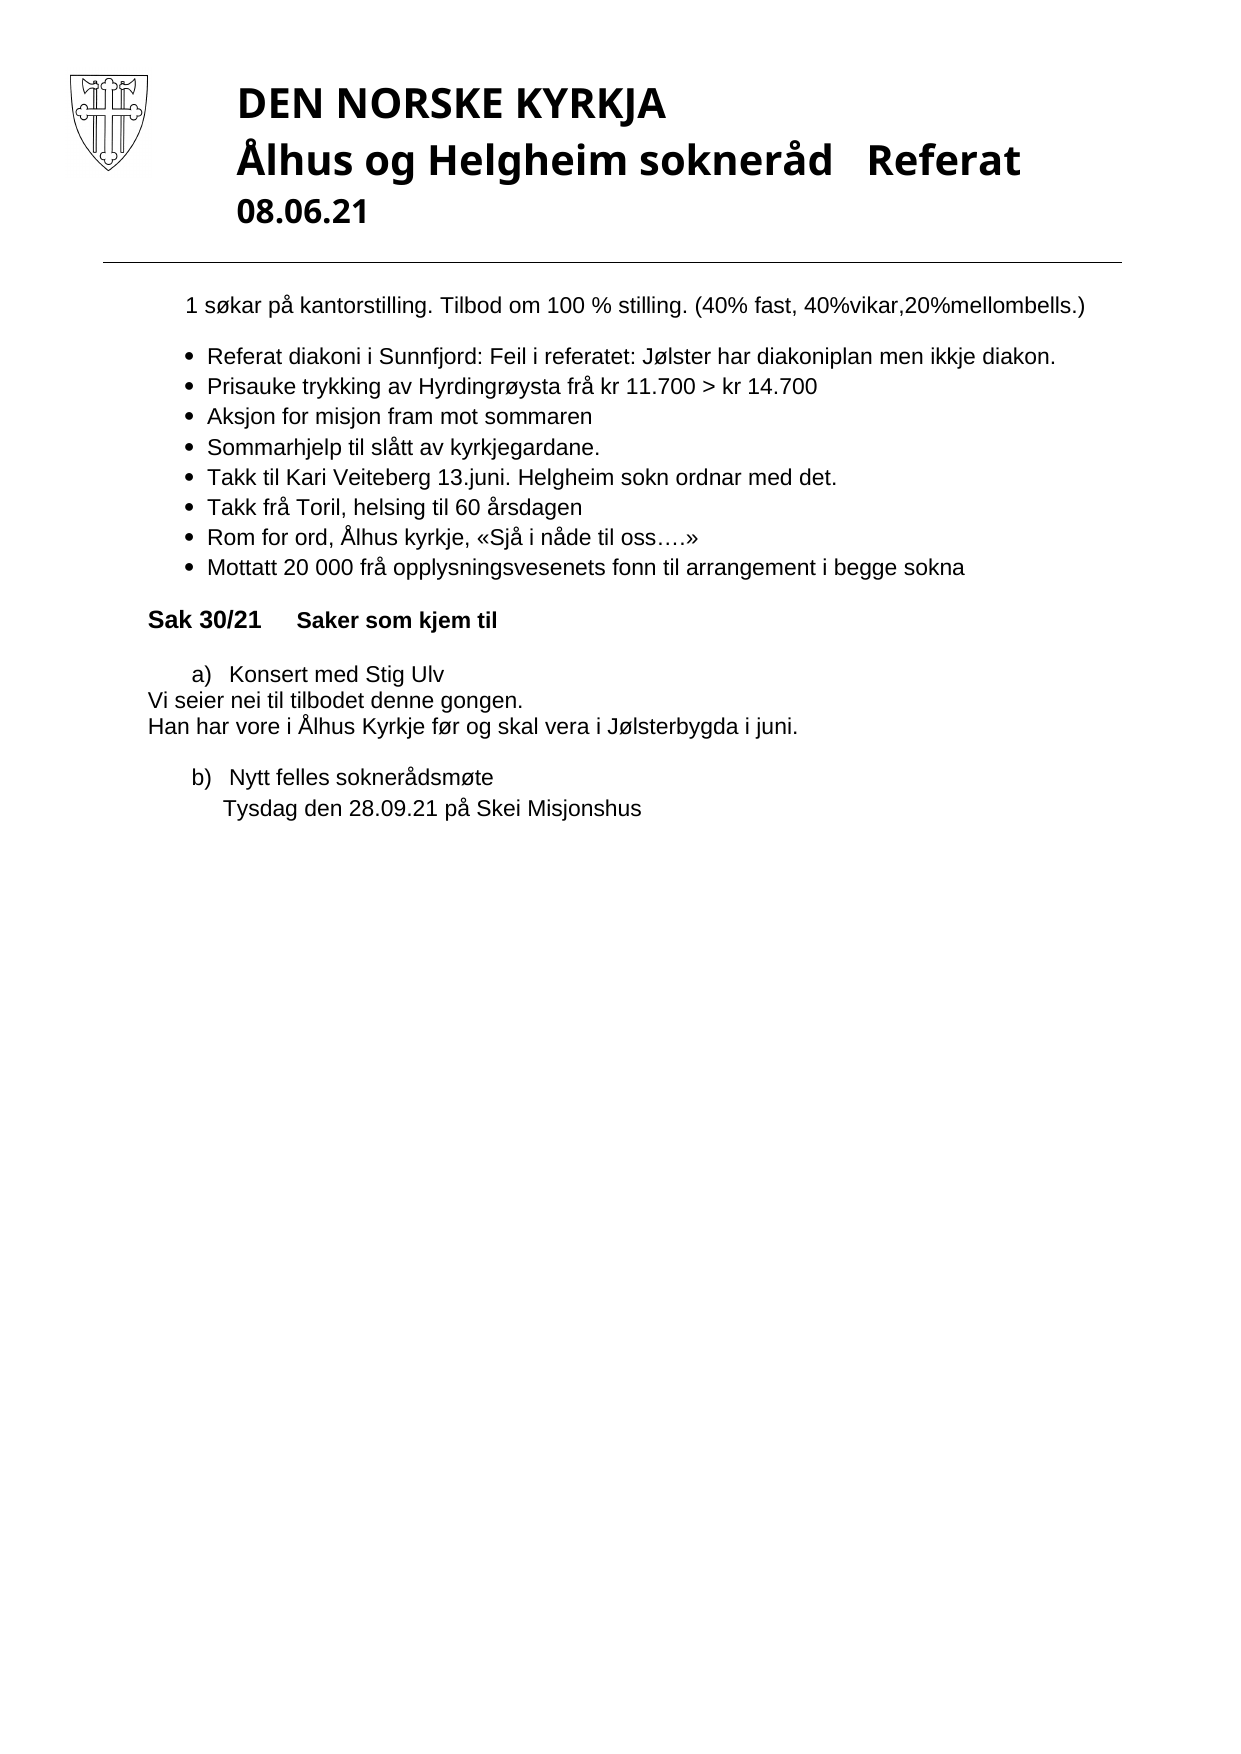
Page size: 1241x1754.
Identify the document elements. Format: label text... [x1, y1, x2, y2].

list Tysdag den 28.09.21 på Skei Misjonshus [223, 794, 1092, 821]
text Sak 30/21 Saker som kjem til [148, 605, 1092, 634]
list Rom for ord, Ålhus kyrkje, «Sjå i nåde til oss….» [185, 524, 1092, 551]
list Takk frå Toril, helsing til 60 årsdagen [185, 494, 1092, 520]
list Referat diakoni i Sunnfjord: Feil i referatet: Jølster har diakoniplan men ikkje diakon. [185, 343, 1092, 369]
list Konsert med Stig Ulv [191, 661, 1092, 687]
text 1 søkar på kantorstilling. Tilbod om 100 % stilling. (40% fast, 40%vikar,20%mellombells.) [185, 292, 1092, 318]
list Prisauke trykking av Hyrdingrøysta frå kr 11.700 > kr 14.700 [185, 373, 1092, 399]
list Nytt felles soknerådsmøte [191, 764, 1092, 791]
picture [64, 67, 152, 178]
text Vi seier nei til tilbodet denne gongen. [148, 687, 1092, 713]
list Aksjon for misjon fram mot sommaren [185, 403, 1092, 430]
list Sommarhjelp til slått av kyrkjegardane. [185, 433, 1092, 460]
text Han har vore i Ålhus Kyrkje før og skal vera i Jølsterbygda i juni. [148, 713, 1092, 739]
list Mottatt 20 000 frå opplysningsvesenets fonn til arrangement i begge sokna [185, 554, 1092, 581]
list Takk til Kari Veiteberg 13.juni. Helgheim sokn ordnar med det. [185, 464, 1092, 490]
